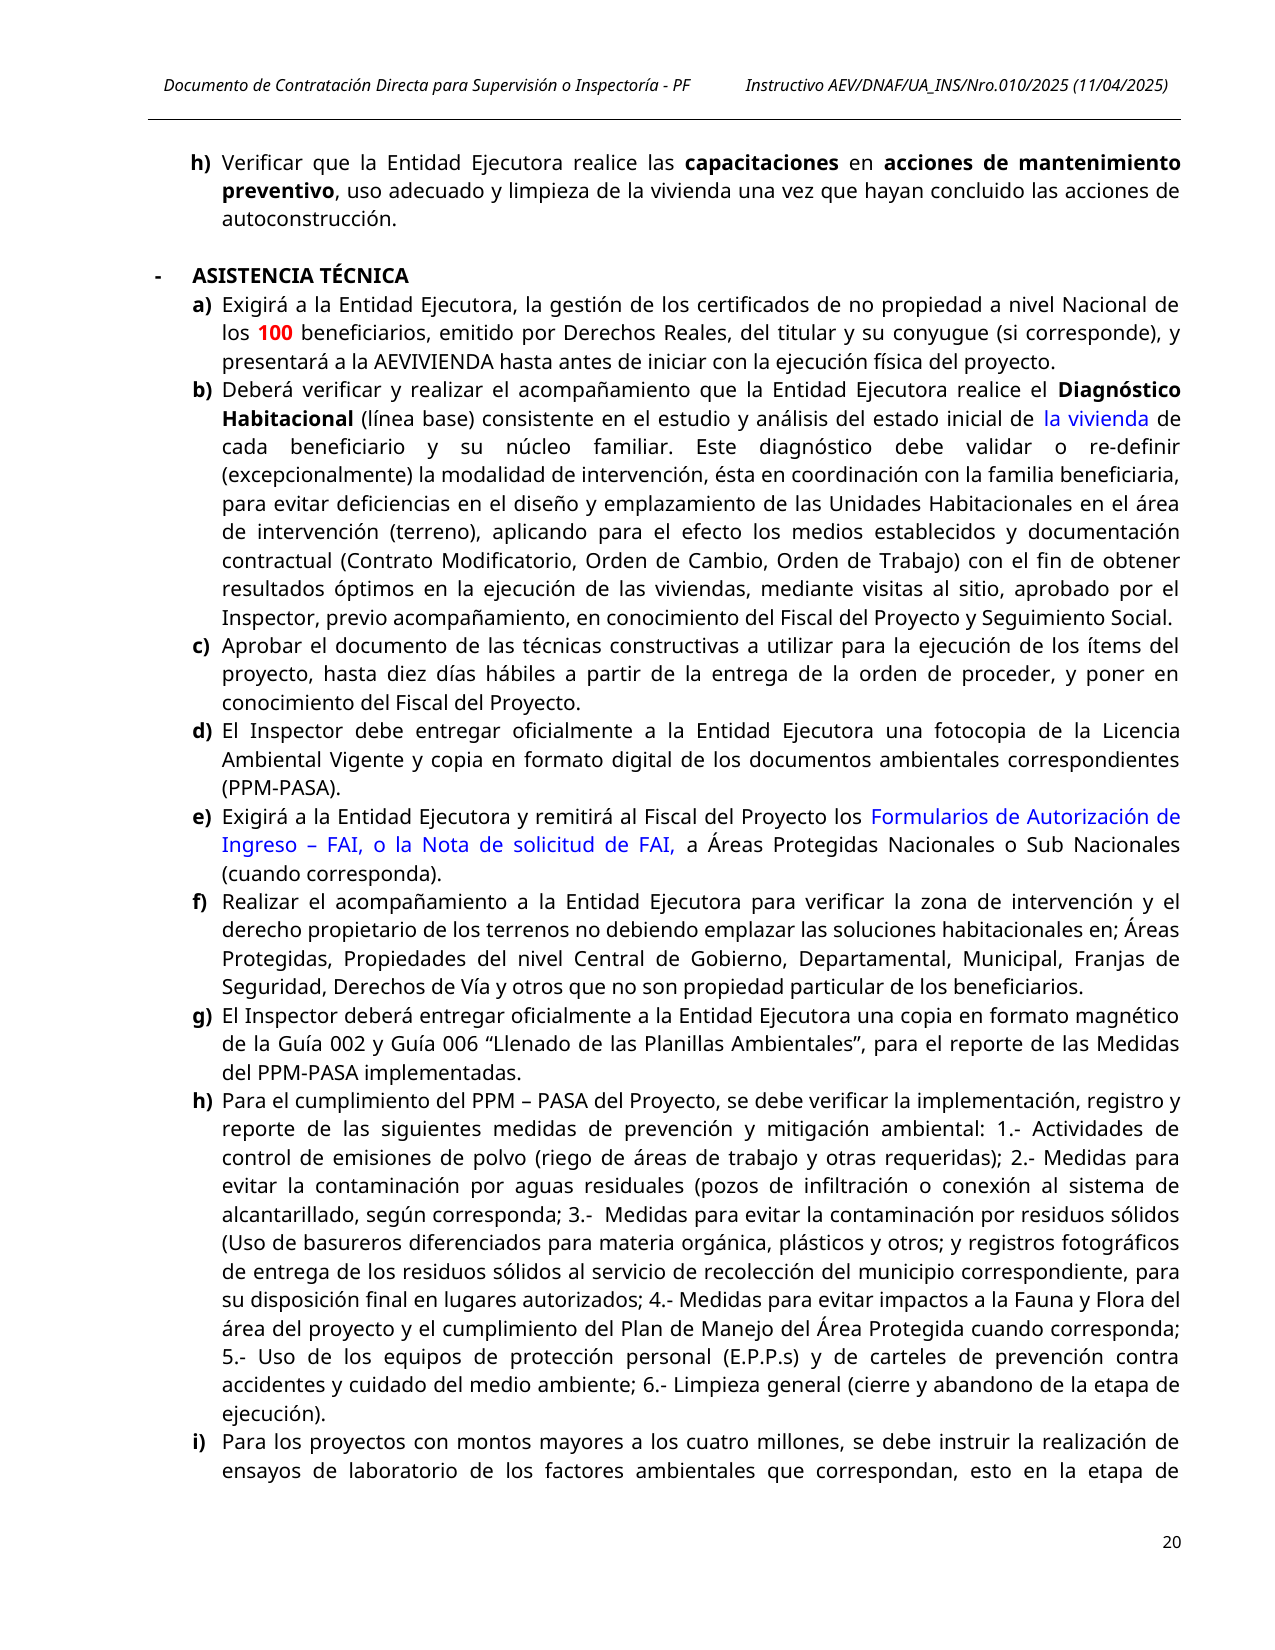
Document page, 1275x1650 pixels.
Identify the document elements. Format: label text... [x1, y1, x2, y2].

list Verificar que la Entidad Ejecutora realice las capacitaciones en acciones de mantenimiento preventivo, uso adecuado y limpieza de la vivienda una vez que hayan concluido las acciones de autoconstrucción. [190, 148, 1181, 233]
list Exigirá a la Entidad Ejecutora y remitirá al Fiscal del Proyecto los Formularios de Autorización de Ingreso – FAI, o la Nota de solicitud de FAI, a Áreas Protegidas Nacionales o Sub Nacionales (cuando corresponda). [192, 802, 1181, 887]
list El Inspector deberá entregar oficialmente a la Entidad Ejecutora una copia en formato magnético de la Guía 002 y Guía 006 “Llenado de las Planillas Ambientales”, para el reporte de las Medidas del PPM-PASA implementadas. [192, 1001, 1181, 1086]
list Exigirá a la Entidad Ejecutora, la gestión de los certificados de no propiedad a nivel Nacional de los 100 beneficiarios, emitido por Derechos Reales, del titular y su conyugue (si corresponde), y presentará a la AEVIVIENDA hasta antes de iniciar con la ejecución física del proyecto. [192, 290, 1181, 375]
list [192, 1427, 1181, 1484]
list Para el cumplimiento del PPM – PASA del Proyecto, se debe verificar la implementación, registro y reporte de las siguientes medidas de prevención y mitigación ambiental: 1.- Actividades de control de emisiones de polvo (riego de áreas de trabajo y otras requeridas); 2.- Medidas para evitar la contaminación por aguas residuales (pozos de infiltración o conexión al sistema de alcantarillado, según corresponda; 3.- Medidas para evitar la contaminación por residuos sólidos (Uso de basureros diferenciados para materia orgánica, plásticos y otros; y registros fotográficos de entrega de los residuos sólidos al servicio de recolección del municipio correspondiente, para su disposición final en lugares autorizados; 4.- Medidas para evitar impactos a la Fauna y Flora del área del proyecto y el cumplimiento del Plan de Manejo del Área Protegida cuando corresponda; 5.- Uso de los equipos de protección personal (E.P.P.s) y de carteles de prevención contra accidentes y cuidado del medio ambiente; 6.- Limpieza general (cierre y abandono de la etapa de ejecución). [192, 1086, 1181, 1427]
list Aprobar el documento de las técnicas constructivas a utilizar para la ejecución de los ítems del proyecto, hasta diez días hábiles a partir de la entrega de la orden de proceder, y poner en conocimiento del Fiscal del Proyecto. [192, 631, 1181, 716]
list El Inspector debe entregar oficialmente a la Entidad Ejecutora una fotocopia de la Licencia Ambiental Vigente y copia en formato digital de los documentos ambientales correspondientes (PPM-PASA). [192, 716, 1181, 802]
list ASISTENCIA TÉCNICA [154, 261, 1181, 290]
list Deberá verificar y realizar el acompañamiento que la Entidad Ejecutora realice el Diagnóstico Habitacional (línea base) consistente en el estudio y análisis del estado inicial de la vivienda de cada beneficiario y su núcleo familiar. Este diagnóstico debe validar o re-definir (excepcionalmente) la modalidad de intervención, ésta en coordinación con la familia beneficiaria, para evitar deficiencias en el diseño y emplazamiento de las Unidades Habitacionales en el área de intervención (terreno), aplicando para el efecto los medios establecidos y documentación contractual (Contrato Modificatorio, Orden de Cambio, Orden de Trabajo) con el fin de obtener resultados óptimos en la ejecución de las viviendas, mediante visitas al sitio, aprobado por el Inspector, previo acompañamiento, en conocimiento del Fiscal del Proyecto y Seguimiento Social. [192, 375, 1181, 631]
list Realizar el acompañamiento a la Entidad Ejecutora para verificar la zona de intervención y el derecho propietario de los terrenos no debiendo emplazar las soluciones habitacionales en; Áreas Protegidas, Propiedades del nivel Central de Gobierno, Departamental, Municipal, Franjas de Seguridad, Derechos de Vía y otros que no son propiedad particular de los beneficiarios. [192, 887, 1181, 1001]
